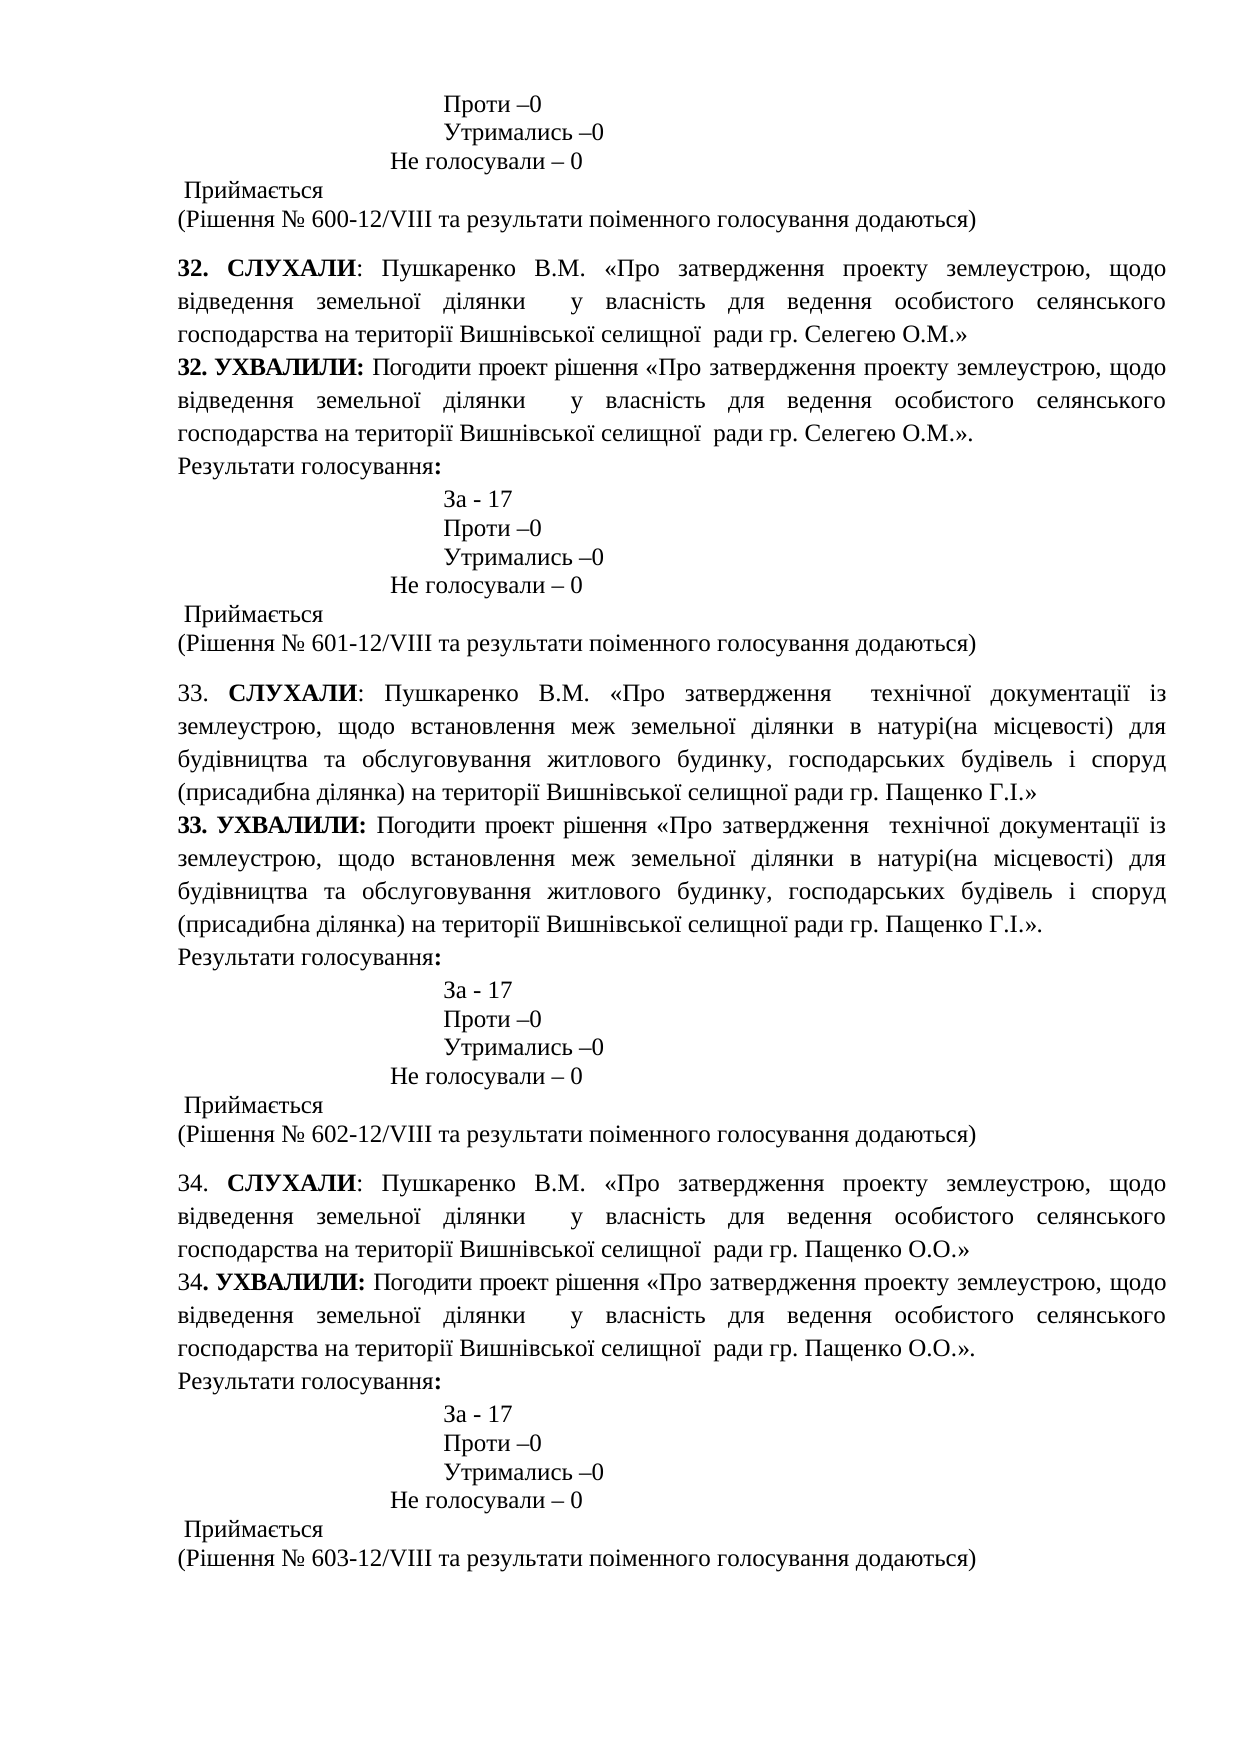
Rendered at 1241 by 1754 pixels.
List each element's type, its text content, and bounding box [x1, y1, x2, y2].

text Не голосували – 0 [177, 1486, 1167, 1514]
text Приймається [177, 599, 1167, 628]
text (Рішення № 602-12/VІІІ та результати поіменного голосування додаються) [177, 1119, 1167, 1147]
text За - 17 [443, 1399, 1167, 1428]
text Приймається [177, 1090, 1167, 1119]
text Утримались –0 [443, 1457, 1167, 1486]
text 33. УХВАЛИЛИ: Погодити проект рішення «Про затвердження технічної документації із землеустрою, щодо встановлення меж земельної ділянки в натурі(на місцевості) для будівництва та обслуговування житлового будинку, господарських будівель і споруд (присадибна ділянка) на території Вишнівської селищної ради гр. Пащенко Г.І.». [177, 810, 1167, 938]
text 32. УХВАЛИЛИ: Погодити проект рішення «Про затвердження проекту землеустрою, щодо відведення земельної ділянки у власність для ведення особистого селянського господарства на території Вишнівської селищної ради гр. Селегею О.М.». [177, 352, 1167, 447]
text Не голосували – 0 [177, 571, 1167, 599]
text 32. СЛУХАЛИ: Пушкаренко В.М. «Про затвердження проекту землеустрою, щодо відведення земельної ділянки у власність для ведення особистого селянського господарства на території Вишнівської селищної ради гр. Селегею О.М.» [177, 253, 1167, 348]
text 33. СЛУХАЛИ: Пушкаренко В.М. «Про затвердження технічної документації із землеустрою, щодо встановлення меж земельної ділянки в натурі(на місцевості) для будівництва та обслуговування житлового будинку, господарських будівель і споруд (присадибна ділянка) на території Вишнівської селищної ради гр. Пащенко Г.І.» [177, 678, 1167, 806]
text 34. УХВАЛИЛИ: Погодити проект рішення «Про затвердження проекту землеустрою, щодо відведення земельної ділянки у власність для ведення особистого селянського господарства на території Вишнівської селищної ради гр. Пащенко О.О.». [177, 1267, 1167, 1362]
text Приймається [177, 1514, 1167, 1543]
text Утримались –0 [443, 1032, 1167, 1061]
text 34. СЛУХАЛИ: Пушкаренко В.М. «Про затвердження проекту землеустрою, щодо відведення земельної ділянки у власність для ведення особистого селянського господарства на території Вишнівської селищної ради гр. Пащенко О.О.» [177, 1168, 1167, 1263]
text Результати голосування: [177, 1366, 1167, 1395]
text Проти –0 [443, 513, 1167, 542]
text Утримались –0 [443, 542, 1167, 571]
text Результати голосування: [177, 451, 1167, 480]
text Приймається [177, 175, 1167, 204]
text Проти –0 [443, 1428, 1167, 1457]
text Проти –0 [443, 1004, 1167, 1032]
text Не голосували – 0 [177, 146, 1167, 175]
text (Рішення № 603-12/VІІІ та результати поіменного голосування додаються) [177, 1543, 1167, 1572]
text Проти –0 [443, 89, 1167, 117]
text (Рішення № 601-12/VІІІ та результати поіменного голосування додаються) [177, 628, 1167, 657]
text Не голосували – 0 [177, 1061, 1167, 1090]
text (Рішення № 600-12/VІІІ та результати поіменного голосування додаються) [177, 204, 1167, 232]
text За - 17 [443, 975, 1167, 1004]
text Утримались –0 [443, 117, 1167, 146]
text Результати голосування: [177, 942, 1167, 971]
text За - 17 [443, 484, 1167, 513]
